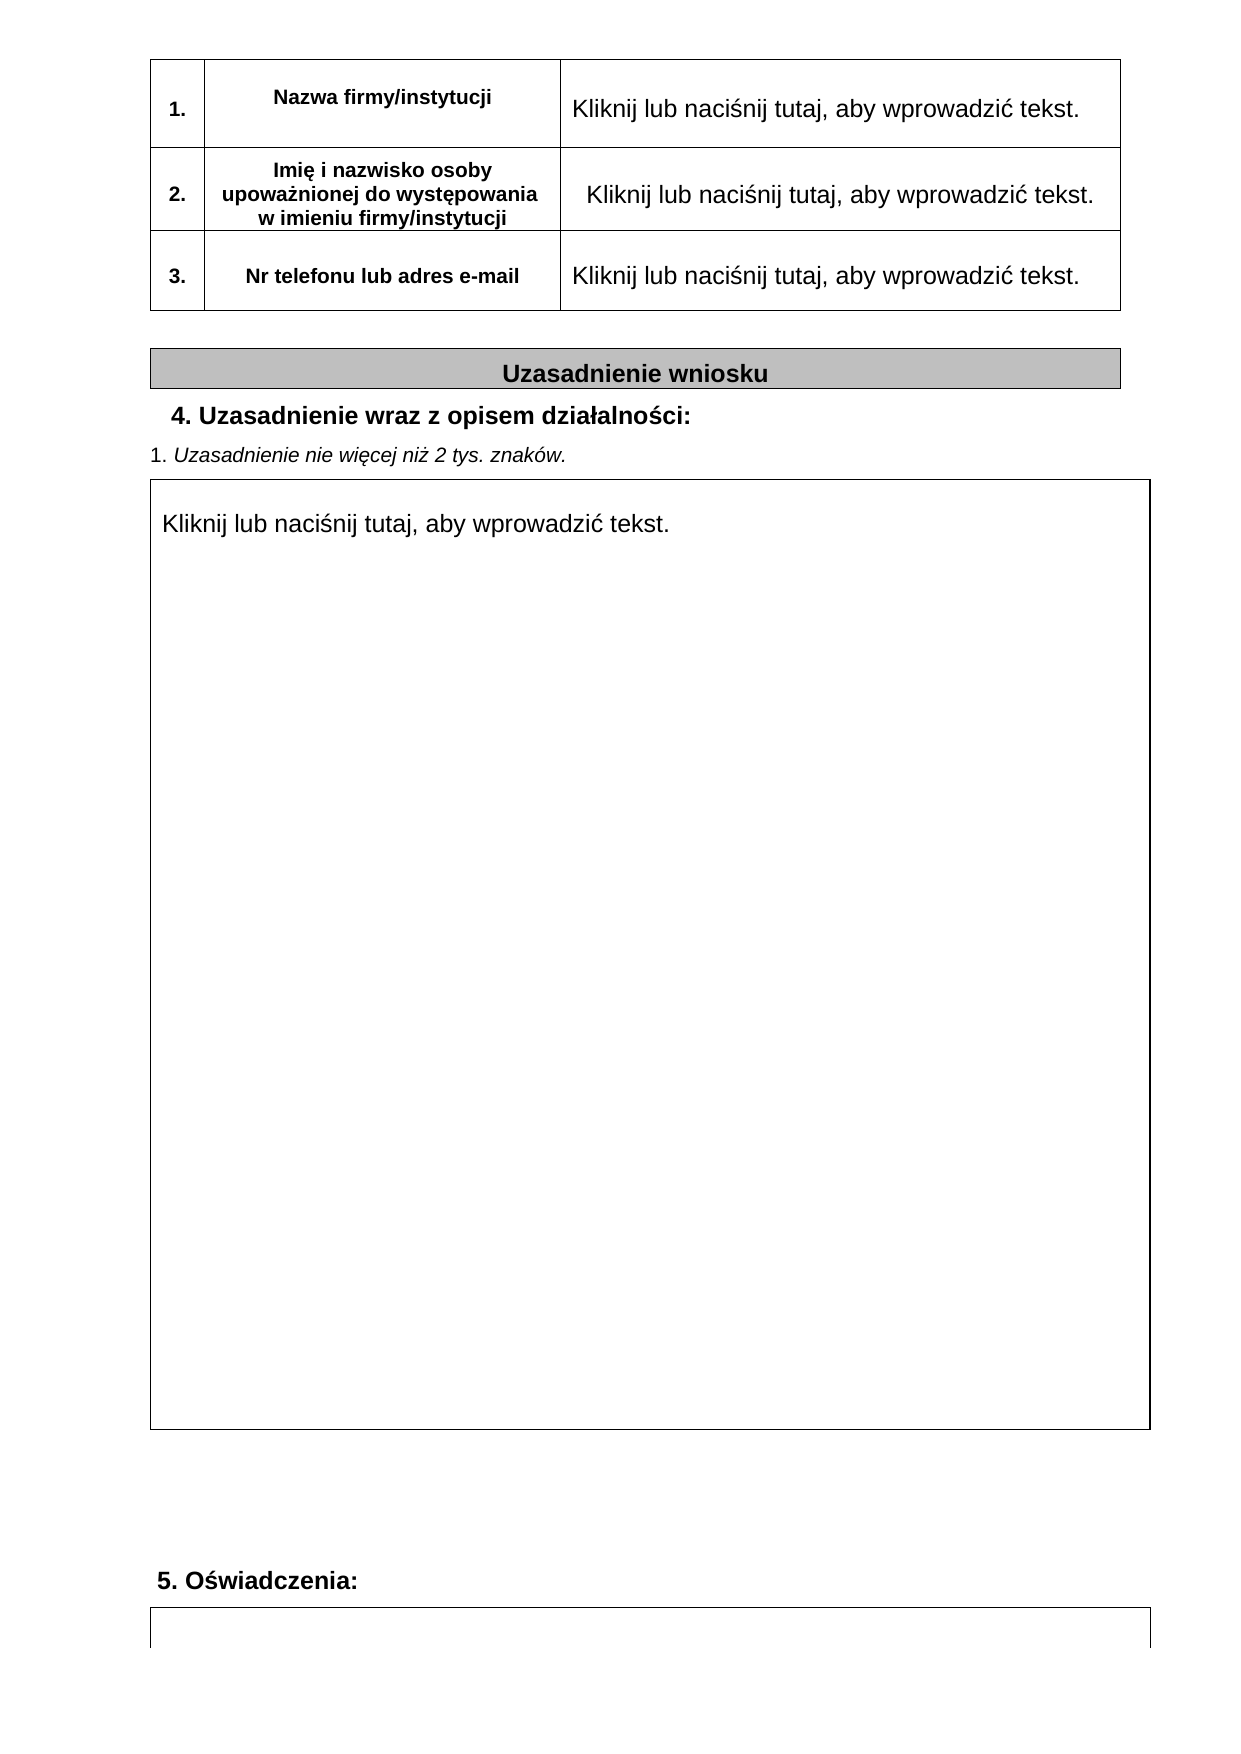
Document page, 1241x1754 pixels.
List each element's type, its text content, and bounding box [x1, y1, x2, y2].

text 4. Uzasadnienie wraz z opisem działalności: [150, 401, 1150, 430]
table_cell 3. [151, 231, 204, 310]
text 5. Oświadczenia: [150, 1566, 1150, 1595]
text 1. Uzasadnienie nie więcej niż 2 tys. znaków. [150, 442, 1150, 466]
table_header Nazwa firmy/instytucji [205, 60, 560, 147]
table_header 1. [151, 60, 204, 147]
table_cell Nr telefonu lub adres e-mail [205, 231, 560, 310]
table_cell 2. [151, 148, 204, 230]
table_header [151, 1608, 1150, 1647]
table_header Uzasadnienie wniosku [151, 349, 1120, 388]
table_cell Imię i nazwisko osoby upoważnionej do występowania w imieniu firmy/instytucji [205, 148, 560, 230]
table_header [151, 480, 1149, 1429]
